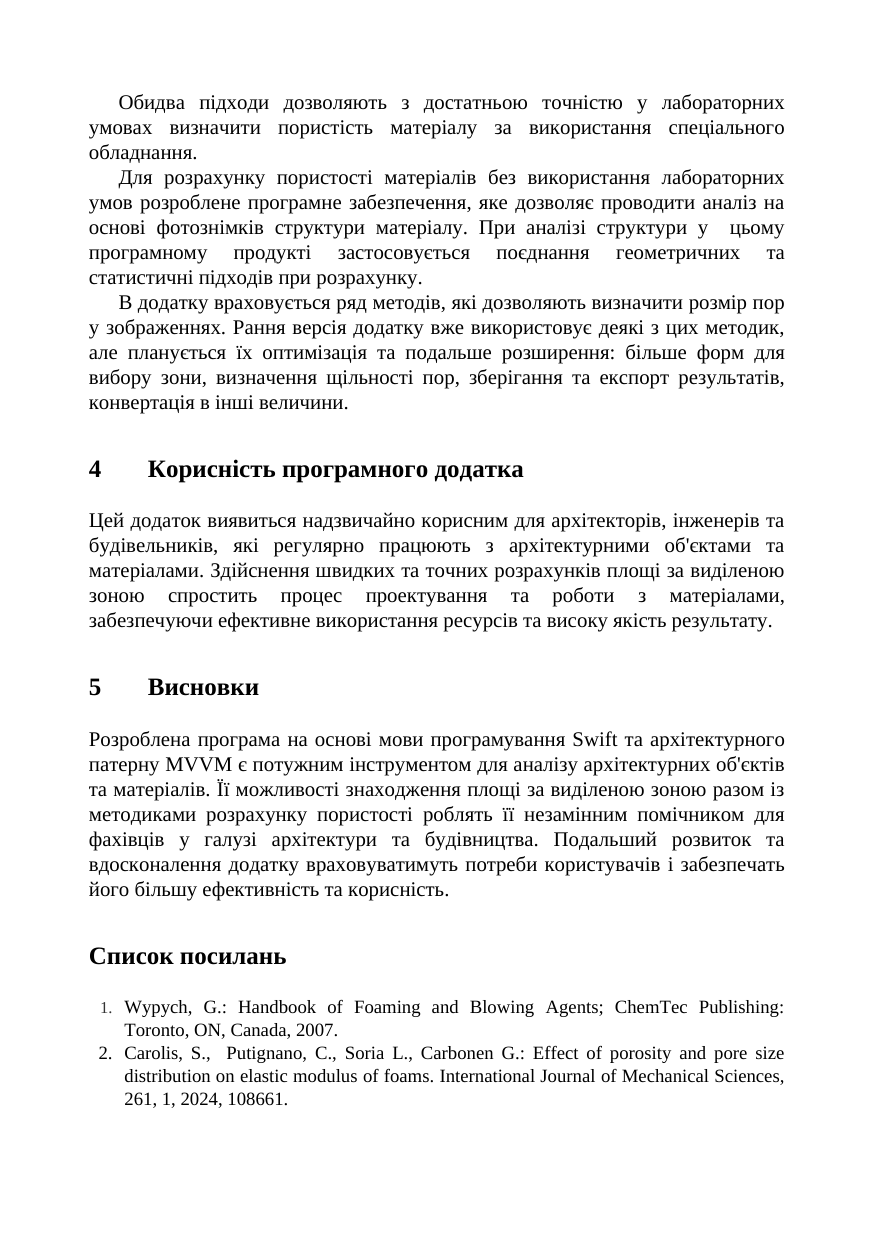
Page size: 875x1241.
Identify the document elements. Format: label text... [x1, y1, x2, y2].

text Обидва підходи дозволяють з достатньою точністю у лабораторних умовах визначити пористість матеріалу за використання спеціального обладнання. [89, 89, 785, 164]
text Для розрахунку пористості матеріалів без використання лабораторних умов розроблене програмне забезпечення, яке дозволяє проводити аналіз на основі фотознімків структури матеріалу. При аналізі структури у цьому програмному продукті застосовується поєднання геометричних та статистичні підходів при розрахунку. [89, 164, 785, 289]
subtitle Висновки [89, 670, 785, 701]
list Carolis, S., Putignano, C., Soria L., Carbonen G.: Effect of porosity and pore size distribution on elastic modulus of foams. International Journal of Mechanical Sciences, 261, 1, 2024, 108661. [112, 1041, 785, 1109]
list Wypych, G.: Handbook of Foaming and Blowing Agents; ChemTec Publishing: Toronto, ON, Canada, 2007. [112, 995, 785, 1041]
subtitle Список посилань [89, 939, 785, 970]
text Розроблена програма на основі мови програмування Swift та архітектурного патерну MVVM є потужним інструментом для аналізу архітектурних об'єктів та матеріалів. Її можливості знаходження площі за виділеною зоною разом із методиками розрахунку пористості роблять її незамінним помічником для фахівців у галузі архітектури та будівництва. Подальший розвиток та вдосконалення додатку враховуватимуть потреби користувачів і забезпечать його більшу ефективність та корисність. [89, 726, 785, 901]
subtitle Корисність програмного додатка [89, 451, 785, 482]
text Цей додаток виявиться надзвичайно корисним для архітекторів, інженерів та будівельників, які регулярно працюють з архітектурними об'єктами та матеріалами. Здійснення швидких та точних розрахунків площі за виділеною зоною спростить процес проектування та роботи з матеріалами, забезпечуючи ефективне використання ресурсів та високу якість результату. [89, 507, 785, 632]
text В додатку враховується ряд методів, які дозволяють визначити розмір пор у зображеннях. Рання версія додатку вже використовує деякі з цих методик, але планується їх оптимізація та подальше розширення: більше форм для вибору зони, визначення щільності пор, зберігання та експорт результатів, конвертація в інші величини. [89, 289, 785, 414]
